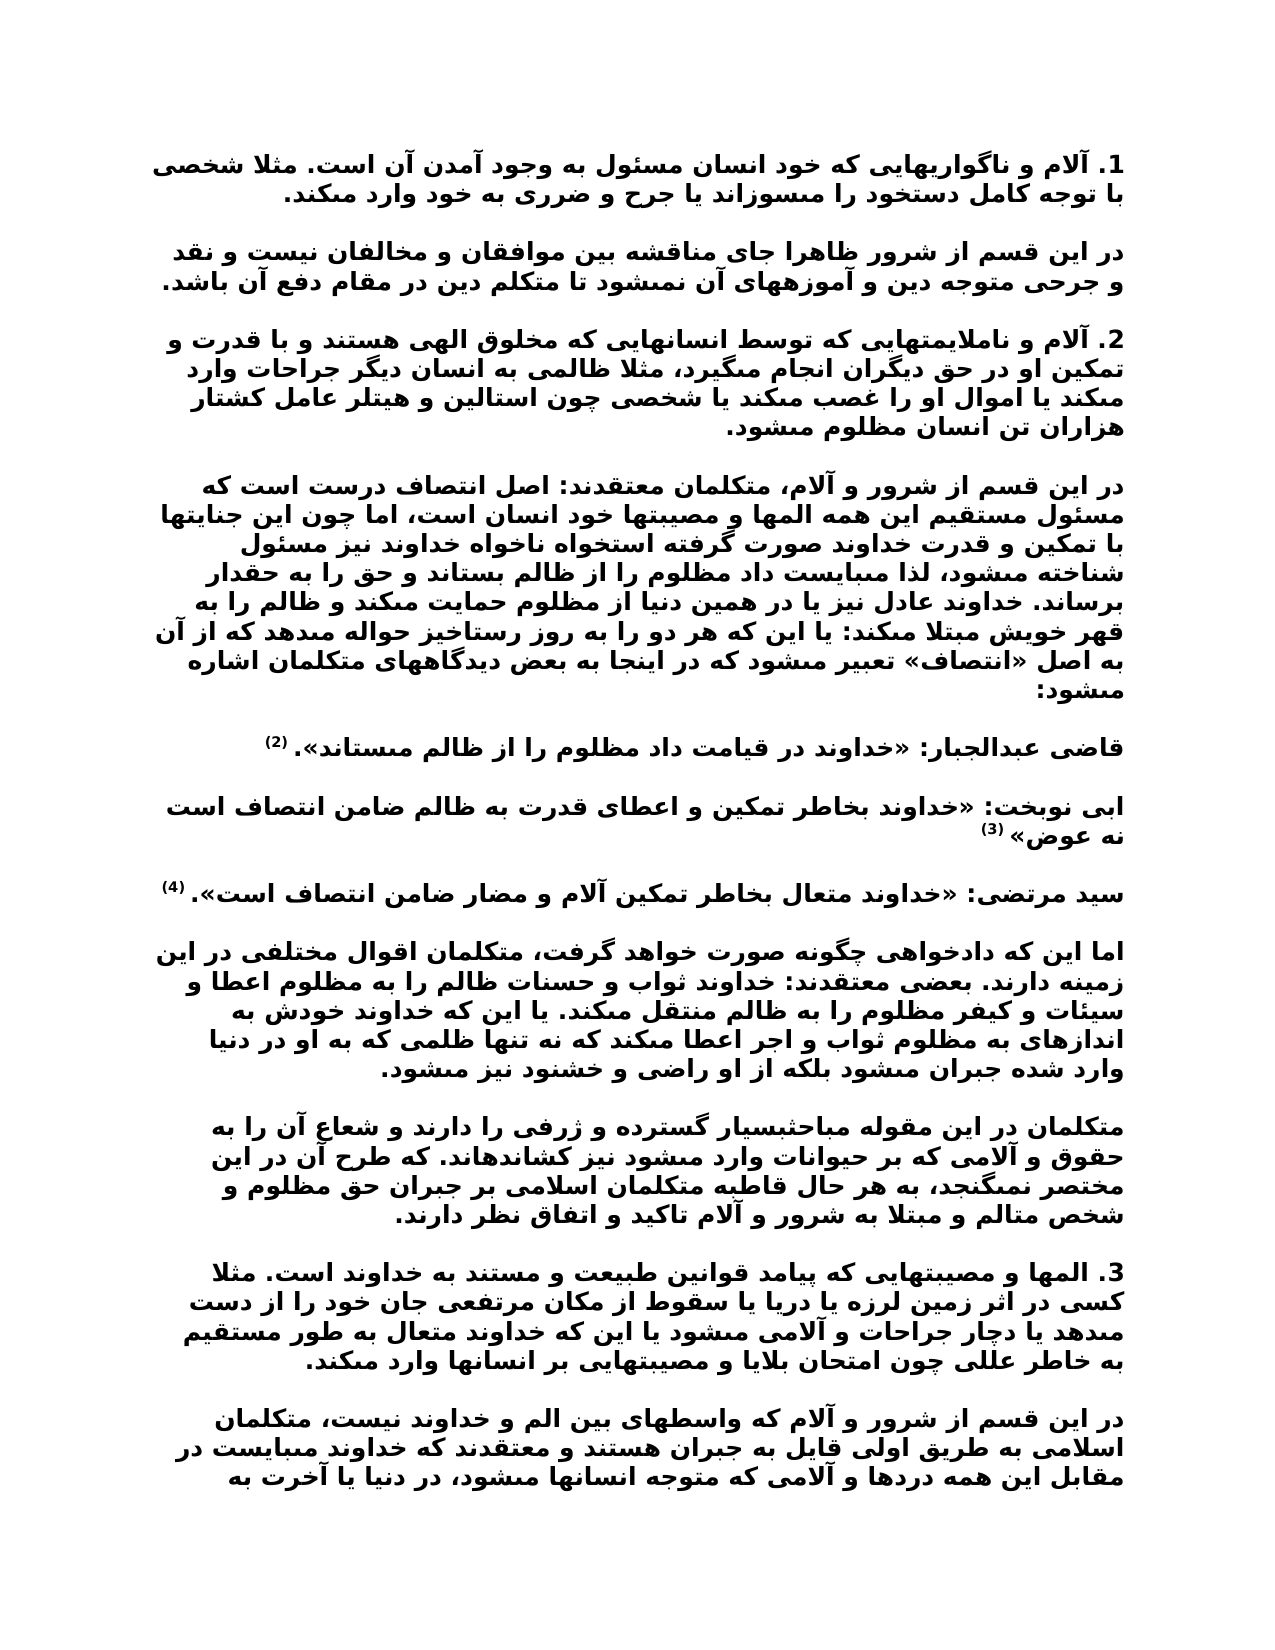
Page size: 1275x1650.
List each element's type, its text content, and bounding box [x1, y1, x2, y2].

text متكلمان در اين مقوله مباحث‏بسيار گسترده و ژرفى را دارند و شعاع آن را به حقوق و آلامى كه بر حيوانات وارد مى‏شود نيز كشانده‏اند. كه طرح آن در اين مختصر نمى‏گنجد، به هر حال قاطبه متكلمان اسلامى بر جبران حق مظلوم و شخص متالم و مبتلا به شرور و آلام تاكيد و اتفاق نظر دارند. [150, 1112, 1125, 1229]
text در اين قسم از شرور و آلام، متكلمان معتقدند: اصل انتصاف درست است كه مسئول مستقيم اين همه المها و مصيبتها خود انسان است، اما چون اين جنايتها با تمكين و قدرت خداوند صورت گرفته است‏خواه ناخواه خداوند نيز مسئول شناخته مى‏شود، لذا مى‏بايست داد مظلوم را از ظالم بستاند و حق را به حقدار برساند. خداوند عادل نيز يا در همين دنيا از مظلوم حمايت مى‏كند و ظالم را به قهر خويش مبتلا مى‏كند: يا اين كه هر دو را به روز رستاخيز حواله مى‏دهد كه از آن به اصل «انتصاف‏» تعبير مى‏شود كه در اينجا به بعض ديدگاههاى متكلمان اشاره مى‏شود: [150, 471, 1125, 704]
text سيد مرتضى: «خداوند متعال بخاطر تمكين آلام و مضار ضامن انتصاف است‏». (4) [150, 879, 1125, 908]
text ابى نوبخت: «خداوند بخاطر تمكين و اعطاى قدرت به ظالم ضامن انتصاف است نه عوض‏» (3) [150, 792, 1125, 850]
text 1. آلام و ناگواريهايى كه خود انسان مسئول به وجود آمدن آن است. مثلا شخصى با توجه كامل دست‏خود را مى‏سوزاند يا جرح و ضررى به خود وارد مى‏كند. [150, 150, 1125, 208]
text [150, 1404, 1125, 1492]
text 3. المها و مصيبتهايى كه پيامد قوانين طبيعت و مستند به خداوند است. مثلا كسى در اثر زمين لرزه يا دريا يا سقوط از مكان مرتفعى جان خود را از دست مى‏دهد يا دچار جراحات و آلامى مى‏شود يا اين كه خداوند متعال به طور مستقيم به خاطر عللى چون امتحان بلايا و مصيبتهايى بر انسانها وارد مى‏كند. [150, 1258, 1125, 1375]
text اما اين كه دادخواهى چگونه صورت خواهد گرفت، متكلمان اقوال مختلفى در اين زمينه دارند. بعضى معتقدند: خداوند ثواب و حسنات ظالم را به مظلوم اعطا و سيئات و كيفر مظلوم را به ظالم منتقل مى‏كند. يا اين كه خداوند خودش به اندازه‏اى به مظلوم ثواب و اجر اعطا مى‏كند كه نه تنها ظلمى كه به او در دنيا وارد شده جبران مى‏شود بلكه از او راضى و خشنود نيز مى‏شود. [150, 937, 1125, 1083]
text 2. آلام و ناملايمتهايى كه توسط انسانهايى كه مخلوق الهى هستند و با قدرت و تمكين او در حق ديگران انجام مى‏گيرد، مثلا ظالمى به انسان ديگر جراحات وارد مى‏كند يا اموال او را غصب مى‏كند يا شخصى چون استالين و هيتلر عامل كشتار هزاران تن انسان مظلوم مى‏شود. [150, 325, 1125, 442]
text در اين قسم از شرور ظاهرا جاى مناقشه بين موافقان و مخالفان نيست و نقد و جرحى متوجه دين و آموزه‏هاى آن نمى‏شود تا متكلم دين در مقام دفع آن باشد. [150, 237, 1125, 296]
text قاضى عبدالجبار: «خداوند در قيامت داد مظلوم را از ظالم مى‏ستاند». (2) [150, 733, 1125, 762]
